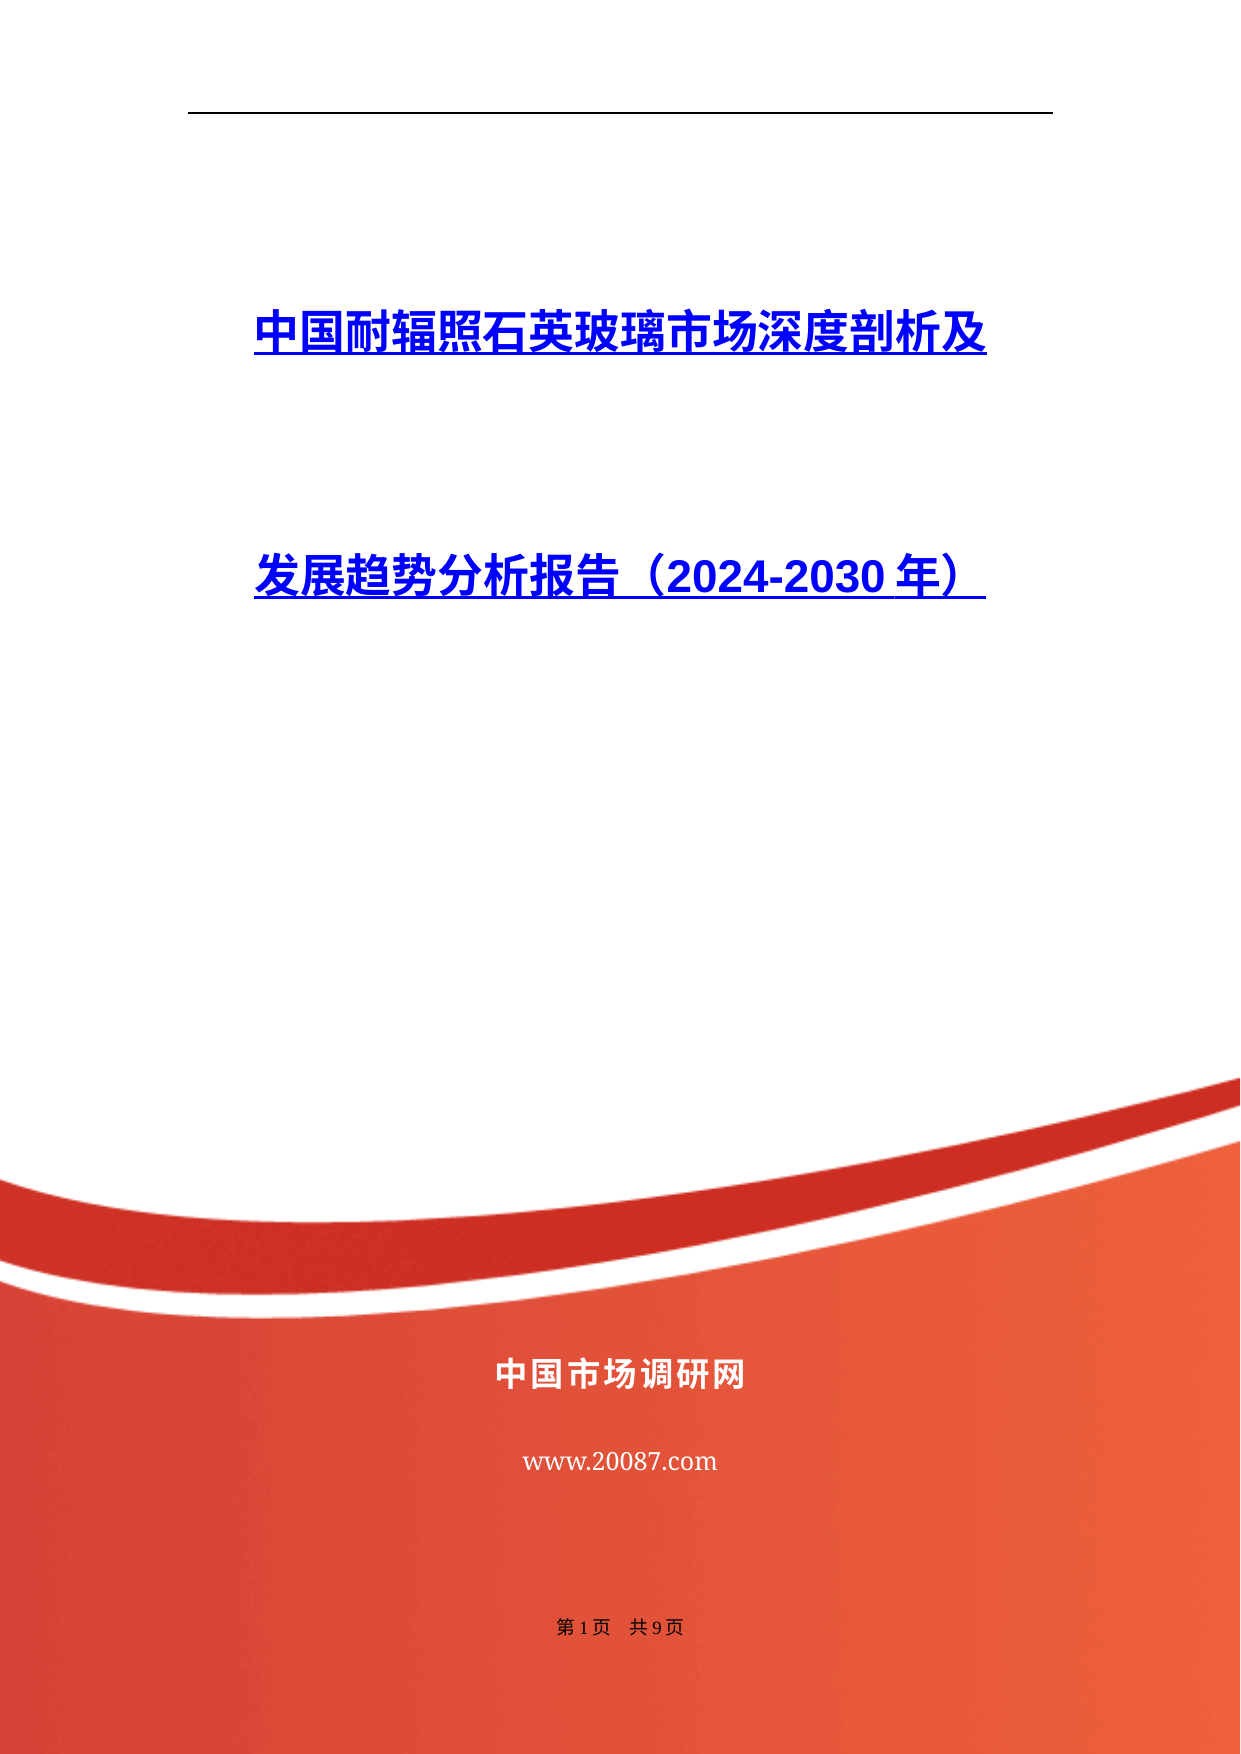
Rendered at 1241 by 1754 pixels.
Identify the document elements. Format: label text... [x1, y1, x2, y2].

picture [0, 1006, 1241, 1754]
table_header 中国耐辐照石英玻璃市场深度剖析及发展趋势分析报告（2024-2030年） [188, 207, 1053, 773]
subtitle 中国市场调研网 [187, 1339, 1053, 1404]
text www.20087.com [187, 1428, 1053, 1493]
